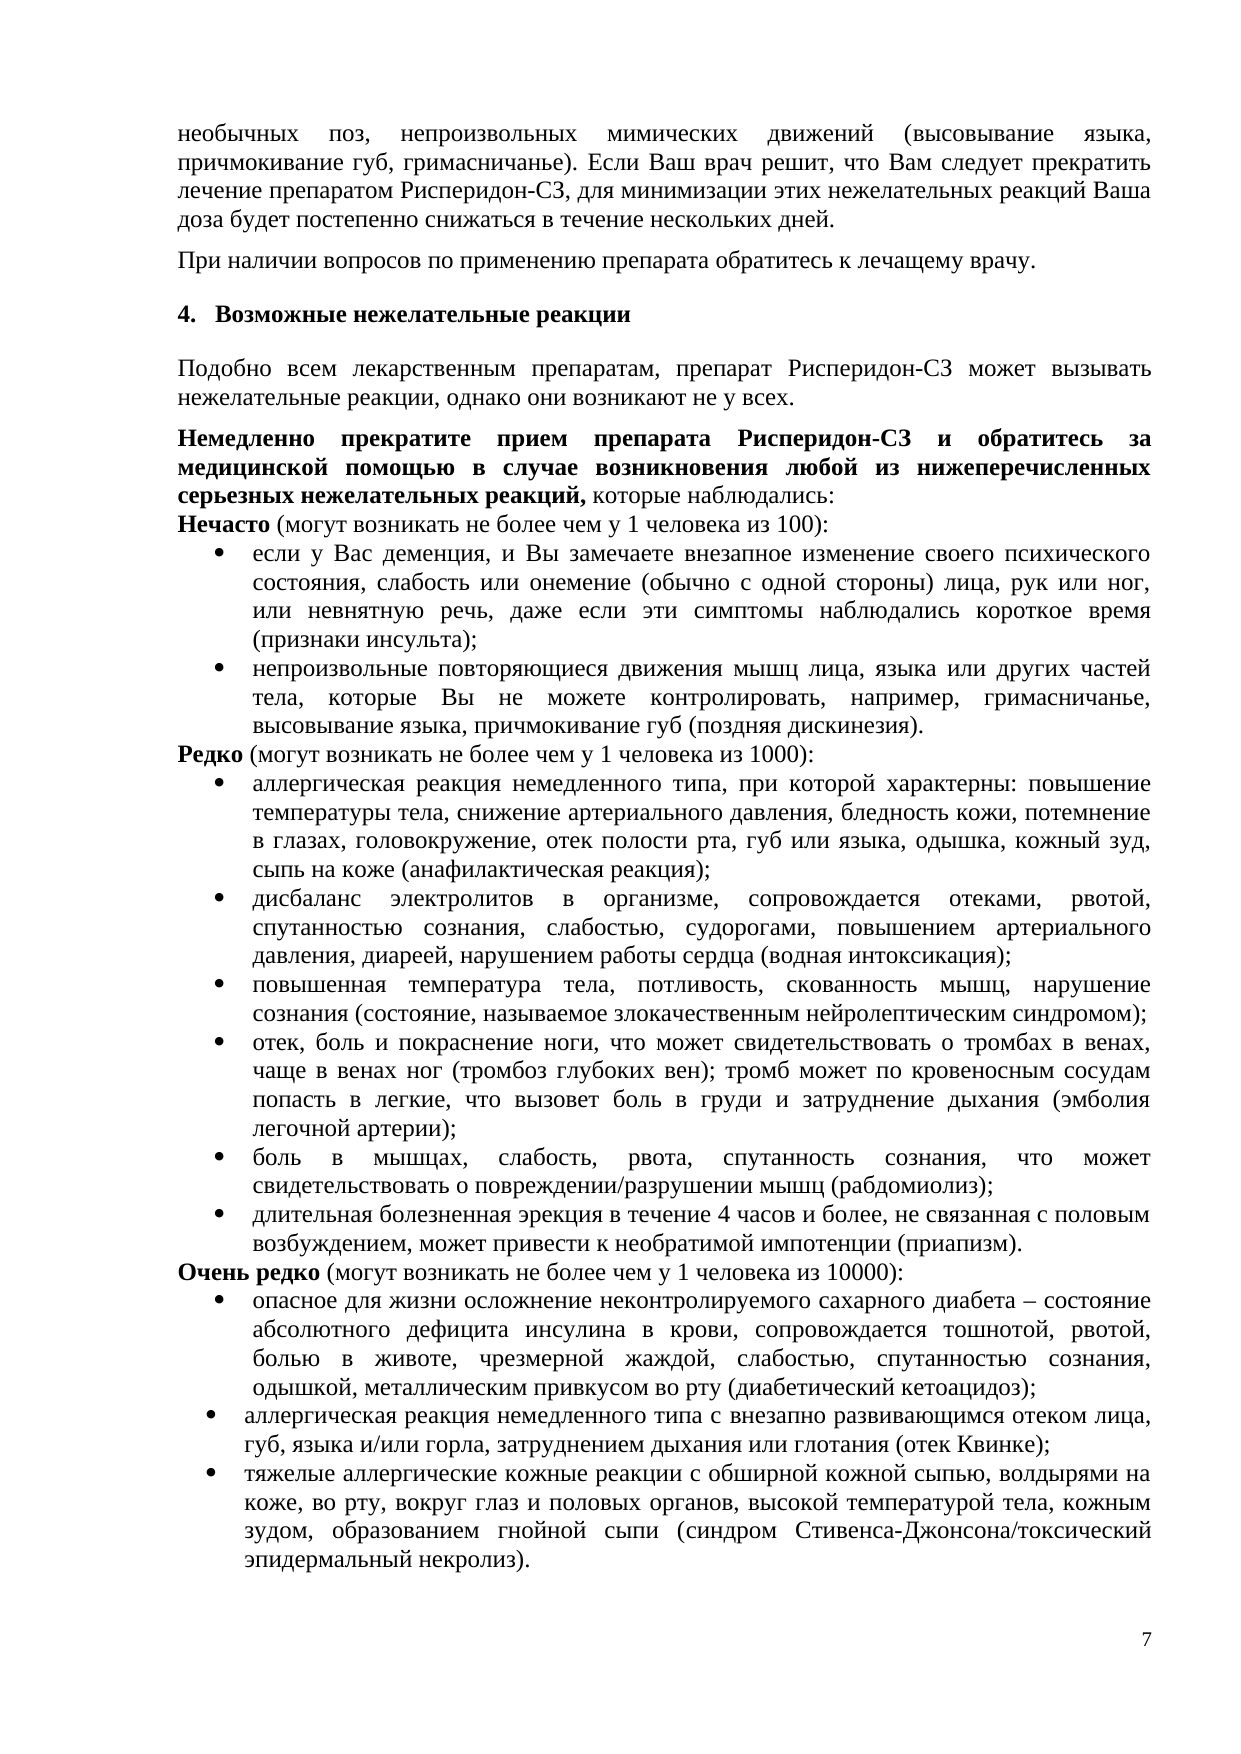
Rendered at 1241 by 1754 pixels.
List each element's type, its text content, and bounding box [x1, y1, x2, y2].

list аллергическая реакция немедленного типа с внезапно развивающимся отеком лица, губ, языка и/или горла, затруднением дыхания или глотания (отек Квинке); [207, 1401, 1152, 1458]
text Немедленно прекратите прием препарата Рисперидон-СЗ и обратитесь за медицинской помощью в случае возникновения любой из нижеперечисленных серьезных нежелательных реакций, которые наблюдались: [177, 423, 1152, 509]
list боль в мышцах, слабость, рвота, спутанность сознания, что может свидетельствовать о повреждении/разрушении мышц (рабдомиолиз); [215, 1142, 1152, 1199]
list тяжелые аллергические кожные реакции с обширной кожной сыпью, волдырями на коже, во рту, вокруг глаз и половых органов, высокой температурой тела, кожным зудом, образованием гнойной сыпи (синдром Стивенса-Джонсона/токсический эпидермальный некролиз). [207, 1458, 1152, 1573]
text Редко (могут возникать не более чем у 1 человека из 1000): [177, 739, 1152, 768]
list Возможные нежелательные реакции [177, 299, 1152, 328]
text Подобно всем лекарственным препаратам, препарат Рисперидон-СЗ может вызывать нежелательные реакции, однако они возникают не у всех. [177, 353, 1152, 411]
list аллергическая реакция немедленного типа, при которой характерны: повышение температуры тела, снижение артериального давления, бледность кожи, потемнение в глазах, головокружение, отек полости рта, губ или языка, одышка, кожный зуд, сыпь на коже (анафилактическая реакция); [215, 768, 1152, 883]
text Нечасто (могут возникать не более чем у 1 человека из 100): [177, 509, 1152, 538]
list дисбаланс электролитов в организме, сопровождается отеками, рвотой, спутанностью сознания, слабостью, судорогами, повышением артериального давления, диареей, нарушением работы сердца (водная интоксикация); [215, 883, 1152, 969]
text При наличии вопросов по применению препарата обратитесь к лечащему врачу. [177, 246, 1152, 274]
list если у Вас деменция, и Вы замечаете внезапное изменение своего психического состояния, слабость или онемение (обычно с одной стороны) лица, рук или ног, или невнятную речь, даже если эти симптомы наблюдались короткое время (признаки инсульта); [215, 538, 1152, 653]
list длительная болезненная эрекция в течение 4 часов и более, не связанная с половым возбуждением, может привести к необратимой импотенции (приапизм). [215, 1199, 1152, 1257]
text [177, 118, 1152, 233]
text Очень редко (могут возникать не более чем у 1 человека из 10000): [177, 1257, 1152, 1286]
list повышенная температура тела, потливость, скованность мышц, нарушение сознания (состояние, называемое злокачественным нейролептическим синдромом); [215, 969, 1152, 1027]
list опасное для жизни осложнение неконтролируемого сахарного диабета – состояние абсолютного дефицита инсулина в крови, сопровождается тошнотой, рвотой, болью в животе, чрезмерной жаждой, слабостью, спутанностью сознания, одышкой, металлическим привкусом во рту (диабетический кетоацидоз); [215, 1286, 1152, 1401]
list отек, боль и покраснение ноги, что может свидетельствовать о тромбах в венах, чаще в венах ног (тромбоз глубоких вен); тромб может по кровеносным сосудам попасть в легкие, что вызовет боль в груди и затруднение дыхания (эмболия легочной артерии); [215, 1027, 1152, 1142]
list непроизвольные повторяющиеся движения мышц лица, языка или других частей тела, которые Вы не можете контролировать, например, гримасничанье, высовывание языка, причмокивание губ (поздняя дискинезия). [215, 653, 1152, 739]
